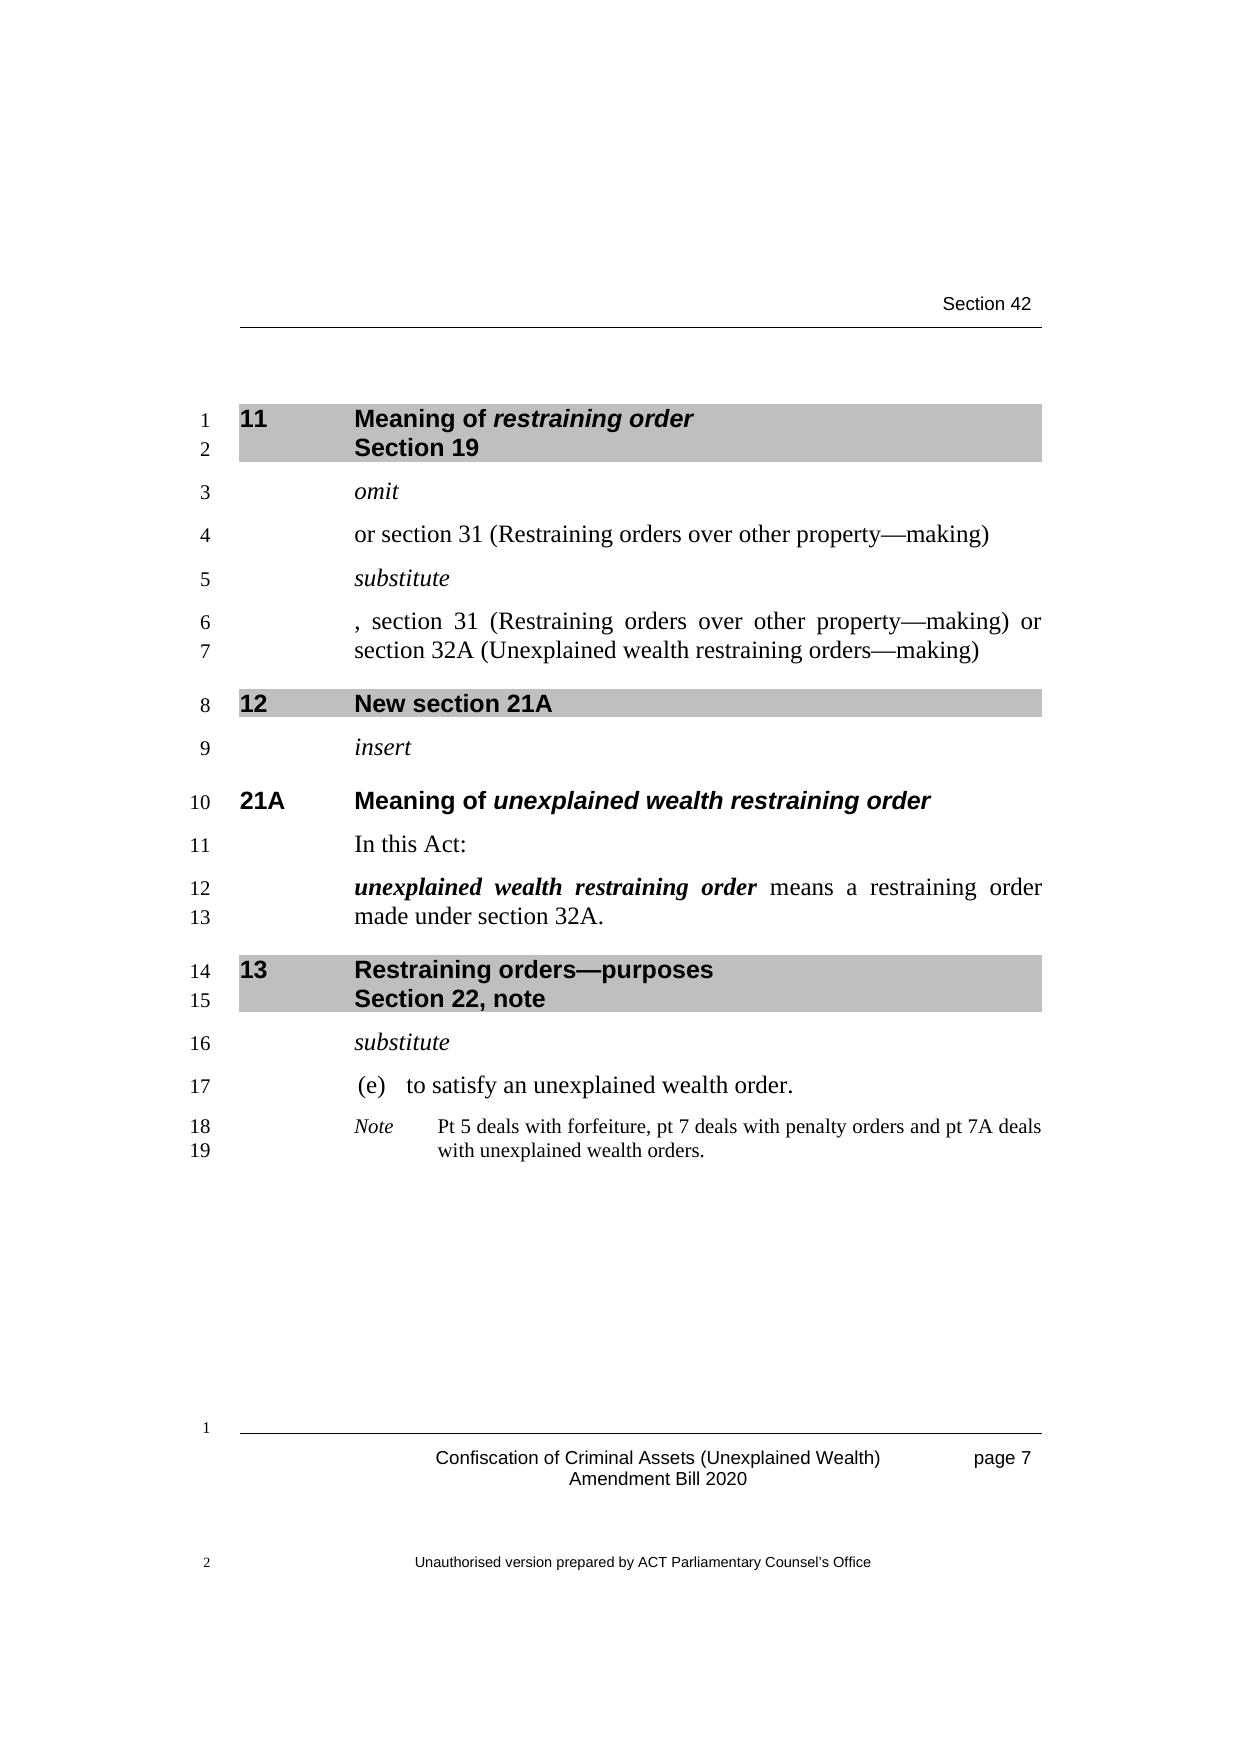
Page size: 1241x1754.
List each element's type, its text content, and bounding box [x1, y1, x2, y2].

text 21A Meaning of unexplained wealth restraining order [239, 786, 1042, 814]
text 11 Meaning of restraining order Section 19 [239, 404, 1042, 462]
text In this Act: [354, 829, 1042, 858]
text 13 Restraining orders—purposes Section 22, note [239, 955, 1042, 1012]
text or section 31 (Restraining orders over other property—making) [354, 519, 1042, 548]
text substitute [354, 563, 1042, 592]
text Note Pt 5 deals with forfeiture, pt 7 deals with penalty orders and pt 7A deals with unexplained wealth orders. [354, 1114, 1042, 1162]
text substitute [354, 1027, 1042, 1056]
text unexplained wealth restraining order means a restraining order made under section 32A. [354, 872, 1042, 930]
text (e) to satisfy an unexplained wealth order. [239, 1070, 1042, 1099]
text insert [354, 732, 1042, 761]
text omit [354, 476, 1042, 505]
text , section 31 (Restraining orders over other property—making) or section 32A (Unexplained wealth restraining orders—making) [354, 606, 1042, 664]
text 12 New section 21A [239, 689, 1042, 717]
